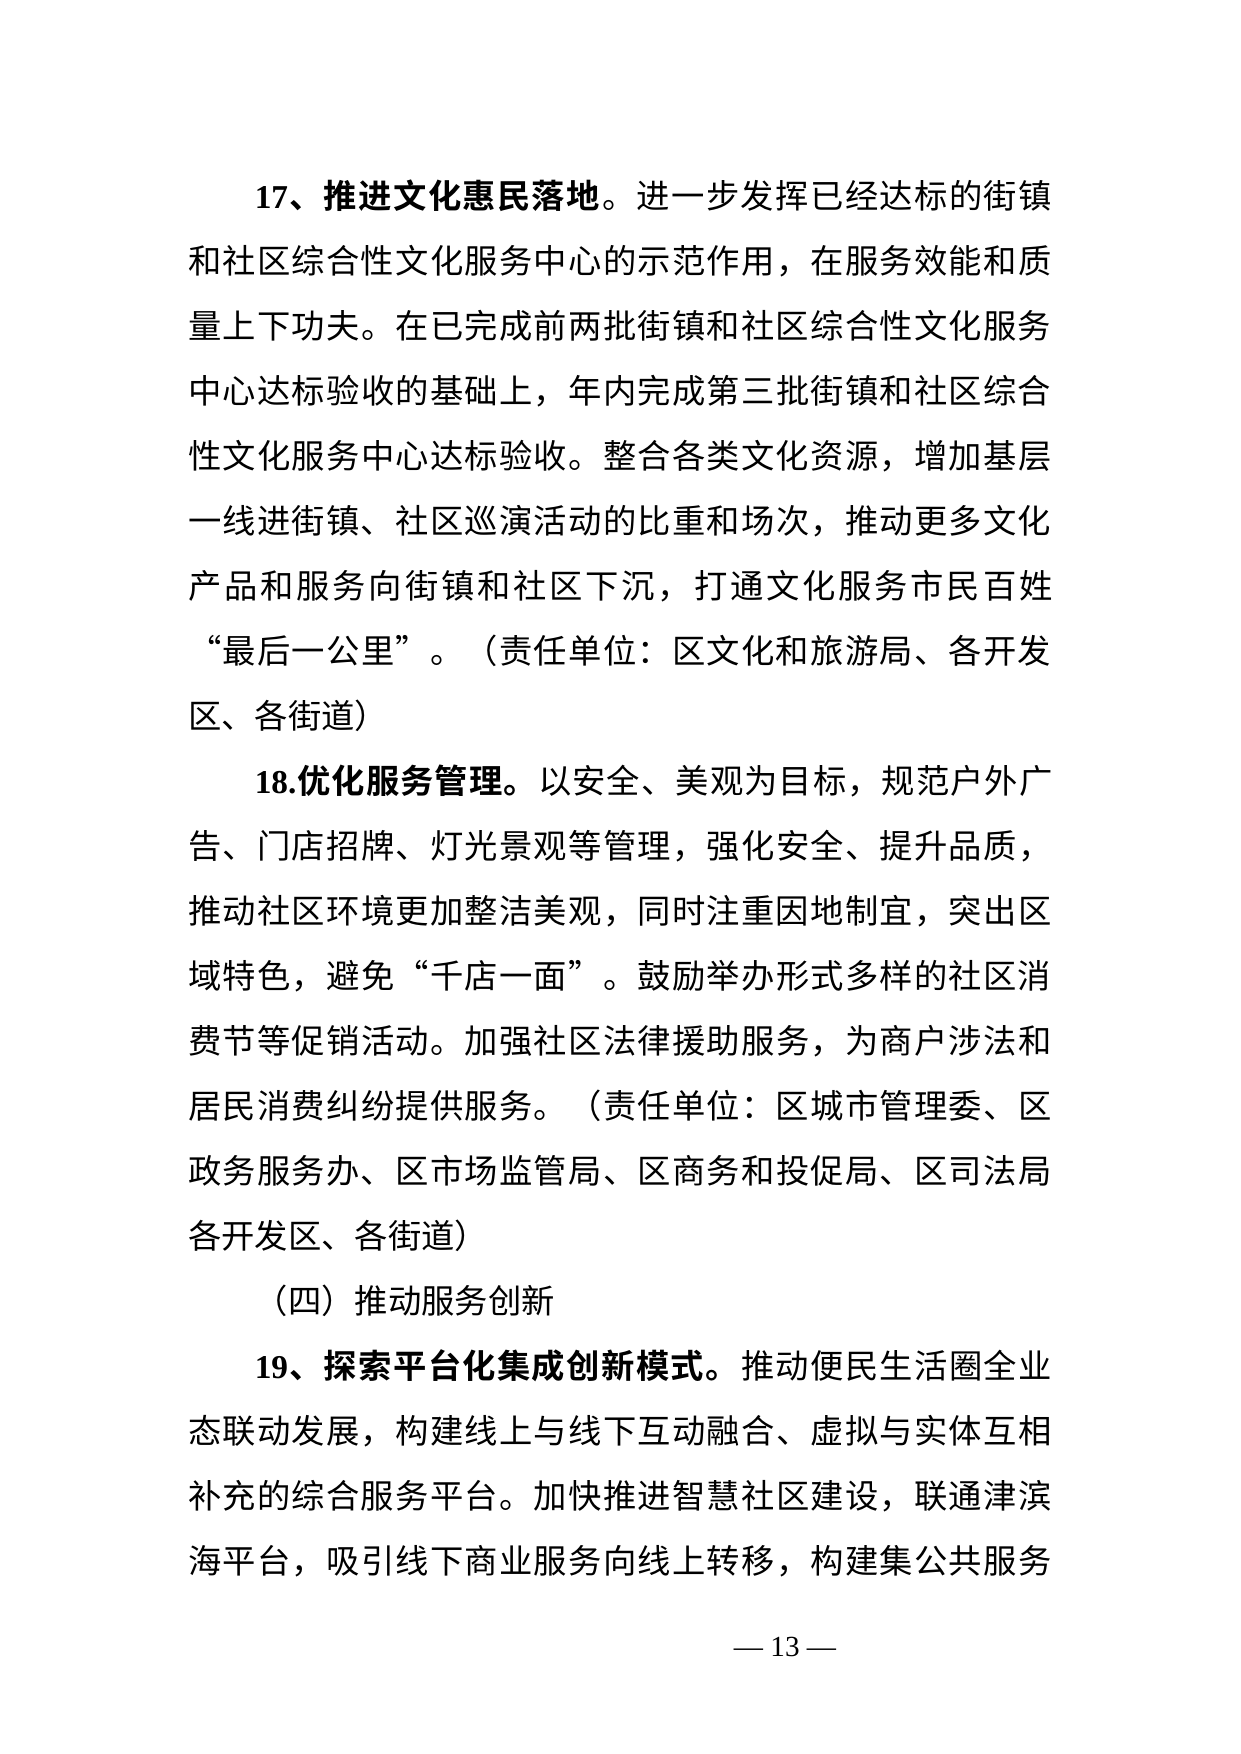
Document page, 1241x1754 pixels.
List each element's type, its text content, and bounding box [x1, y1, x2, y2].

text 17、推进文化惠民落地。进一步发挥已经达标的街镇和社区综合性文化服务中心的示范作用，在服务效能和质量上下功夫。在已完成前两批街镇和社区综合性文化服务中心达标验收的基础上，年内完成第三批街镇和社区综合性文化服务中心达标验收。整合各类文化资源，增加基层一线进街镇、社区巡演活动的比重和场次，推动更多文化产品和服务向街镇和社区下沉，打通文化服务市民百姓“最后一公里”。（责任单位：区文化和旅游局、各开发区、各街道） [188, 162, 1052, 747]
text （四）推动服务创新 [188, 1267, 1052, 1332]
text 18.优化服务管理。以安全、美观为目标，规范户外广告、门店招牌、灯光景观等管理，强化安全、提升品质，推动社区环境更加整洁美观，同时注重因地制宜，突出区域特色，避免“千店一面”。鼓励举办形式多样的社区消费节等促销活动。加强社区法律援助服务，为商户涉法和居民消费纠纷提供服务。（责任单位：区城市管理委、区政务服务办、区市场监管局、区商务和投促局、区司法局、各开发区、各街道） [188, 747, 1052, 1267]
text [188, 1332, 1052, 1592]
